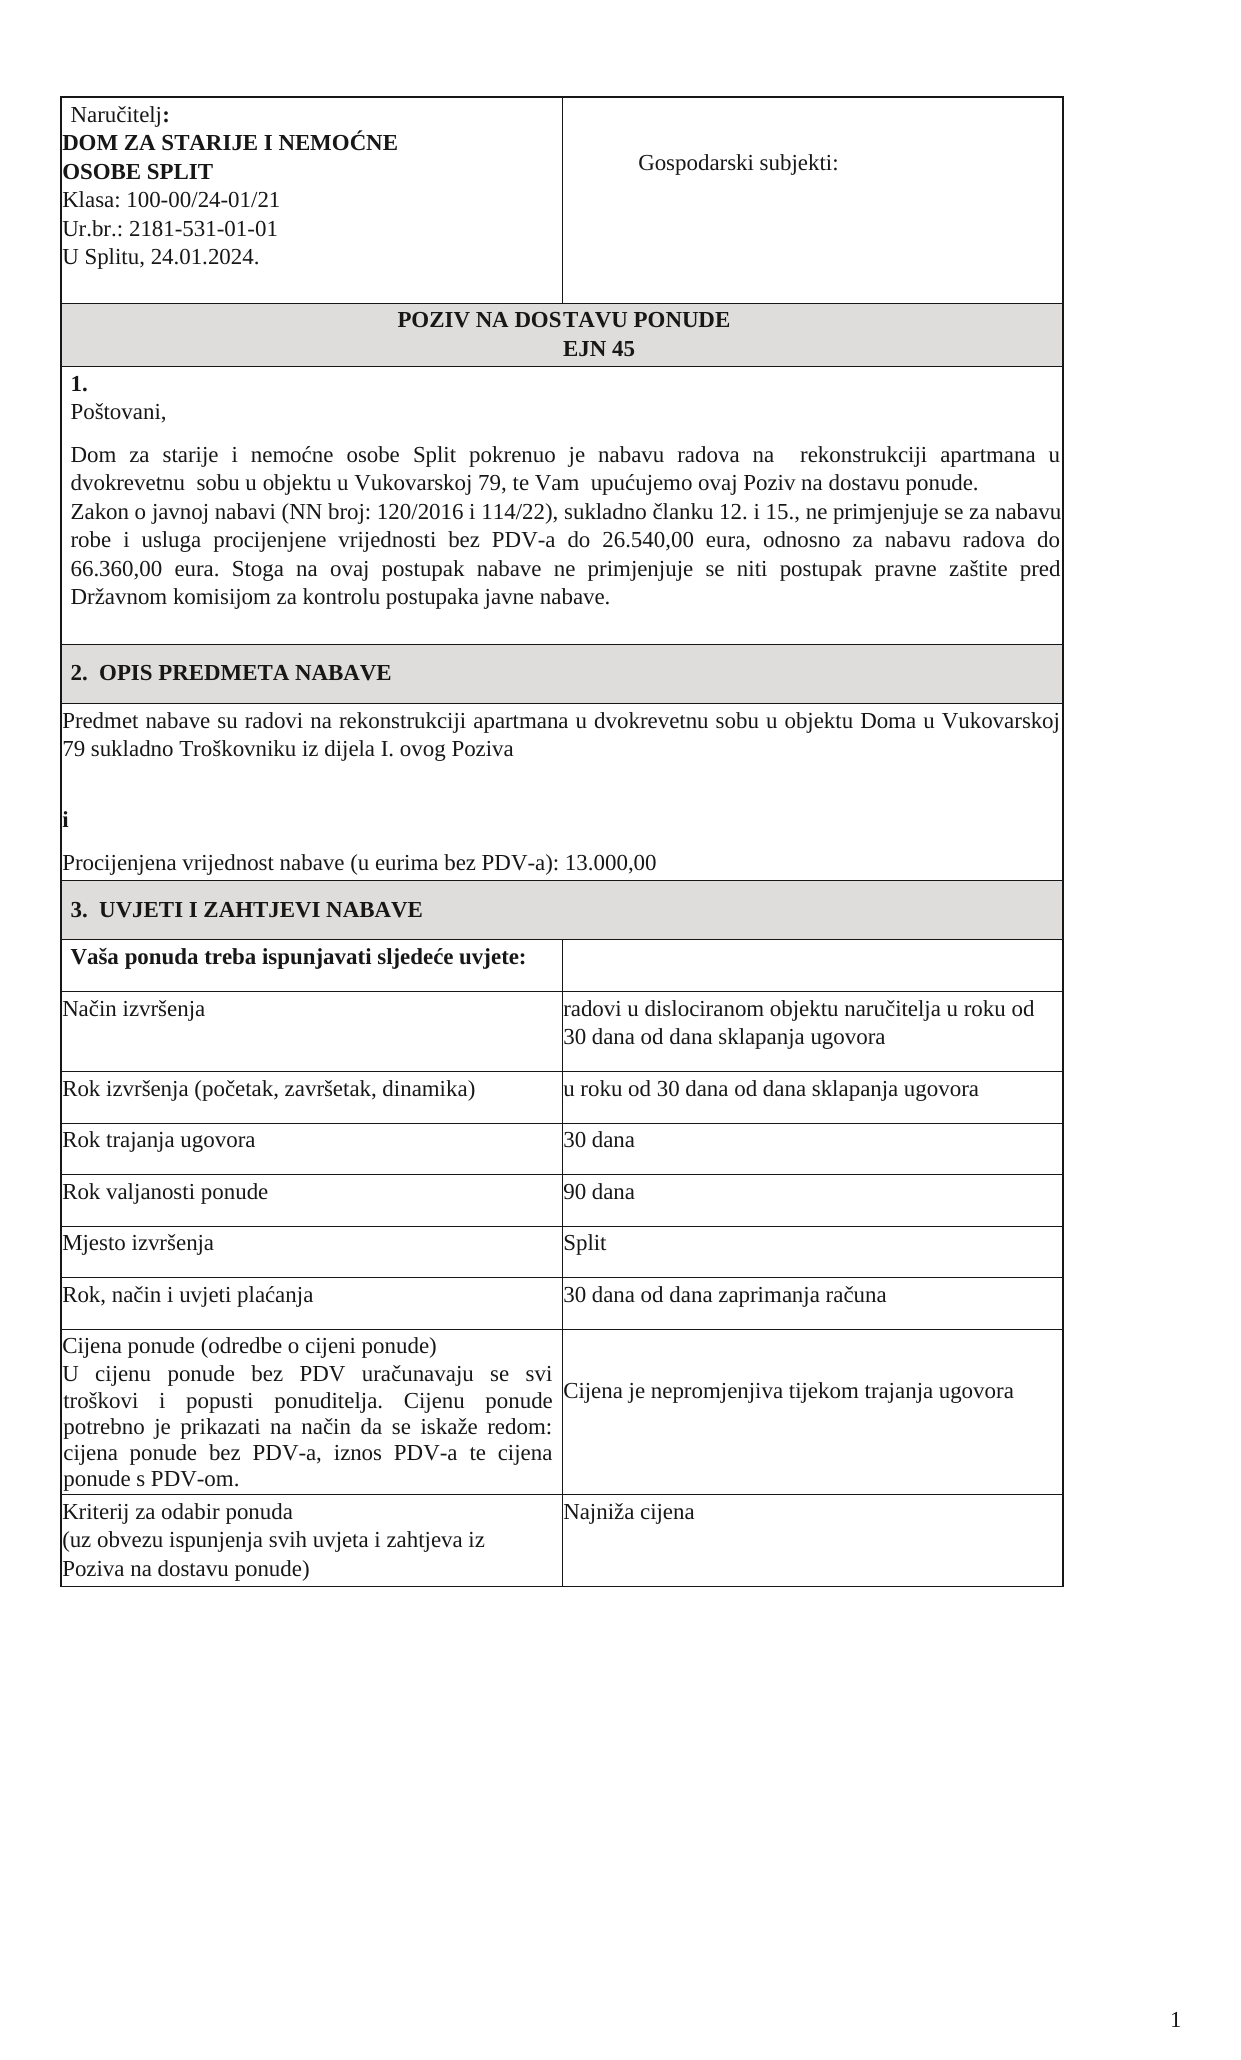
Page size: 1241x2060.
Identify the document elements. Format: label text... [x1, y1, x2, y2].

table_cell [562, 881, 1062, 939]
table_cell 30 dana [563, 1124, 1062, 1174]
table_cell 30 dana od dana zaprimanja računa [563, 1278, 1062, 1329]
table_cell 1. Poštovani, Dom za starije i nemoćne osobe Split pokrenuo je nabavu radova na rekonstrukciji apartmana u dvokrevetnu sobu u objektu u Vukovarskoj 79, te Vam upućujemo ovaj Poziv na dostavu ponude. Zakon o javnoj nabavi (NN broj: 120/2016 i 114/22), sukladno članku 12. i 15., ne primjenjuje se za nabavu robe i usluga procijenjene vrijednosti bez PDV-a do 26.540,00 eura, odnosno za nabavu radova do 66.360,00 eura. Stoga na ovaj postupak nabave ne primjenjuje se niti postupak pravne zaštite pred Državnom komisijom za kontrolu postupaka javne nabave. [62, 367, 1062, 643]
table_cell 90 dana [563, 1175, 1062, 1226]
table_cell [562, 645, 1062, 703]
table_cell 3. UVJETI I ZAHTJEVI NABAVE [62, 881, 562, 939]
table_cell Rok trajanja ugovora [62, 1124, 562, 1174]
table_cell u roku od 30 dana od dana sklapanja ugovora [563, 1072, 1062, 1122]
table_cell TAVU PONUDE EJN 45 [562, 304, 1062, 366]
table_cell Cijena je nepromjenjiva tijekom trajanja ugovora [563, 1330, 1062, 1494]
table_cell Split [563, 1227, 1062, 1277]
table_cell POZIV NA DOS [62, 304, 562, 366]
table_cell Način izvršenja [62, 992, 562, 1071]
table_cell Vaša ponuda treba ispunjavati sljedeće uvjete: [62, 940, 562, 991]
table_cell 2. OPIS PREDMETA NABAVE [62, 645, 562, 703]
table_cell Cijena ponude (odredbe o cijeni ponude) U cijenu ponude bez PDV uračunavaju se svi troškovi i popusti ponuditelja. Cijenu ponude potrebno je prikazati na način da se iskaže redom: cijena ponude bez PDV-a, iznos PDV-a te cijena ponude s PDV-om. [62, 1330, 562, 1494]
table_cell radovi u dislociranom objektu naručitelja u roku od 30 dana od dana sklapanja ugovora [563, 992, 1062, 1071]
table_cell Predmet nabave su radovi na rekonstrukciji apartmana u dvokrevetnu sobu u objektu Doma u Vukovarskoj 79 sukladno Troškovniku iz dijela I. ovog Poziva i Procijenjena vrijednost nabave (u eurima bez PDV-a): 13.000,00 [62, 704, 1062, 880]
table_cell Mjesto izvršenja [62, 1227, 562, 1277]
table_cell Rok valjanosti ponude [62, 1175, 562, 1226]
table_header Naručitelj: DOM ZA STARIJE I NEMOĆNE OSOBE SPLIT Klasa: 100-00/24-01/21 Ur.br.: 2181-531-01-01 U Splitu, 24.01.2024. [62, 98, 562, 303]
table_cell Rok, način i uvjeti plaćanja [62, 1278, 562, 1329]
table_cell Najniža cijena [563, 1495, 1062, 1586]
table_cell Kriterij za odabir ponuda (uz obvezu ispunjenja svih uvjeta i zahtjeva iz Poziva na dostavu ponude) [62, 1495, 562, 1586]
table_header Gospodarski subjekti: [563, 98, 1062, 303]
table_cell Rok izvršenja (početak, završetak, dinamika) [62, 1072, 562, 1122]
table_cell [563, 940, 1062, 991]
